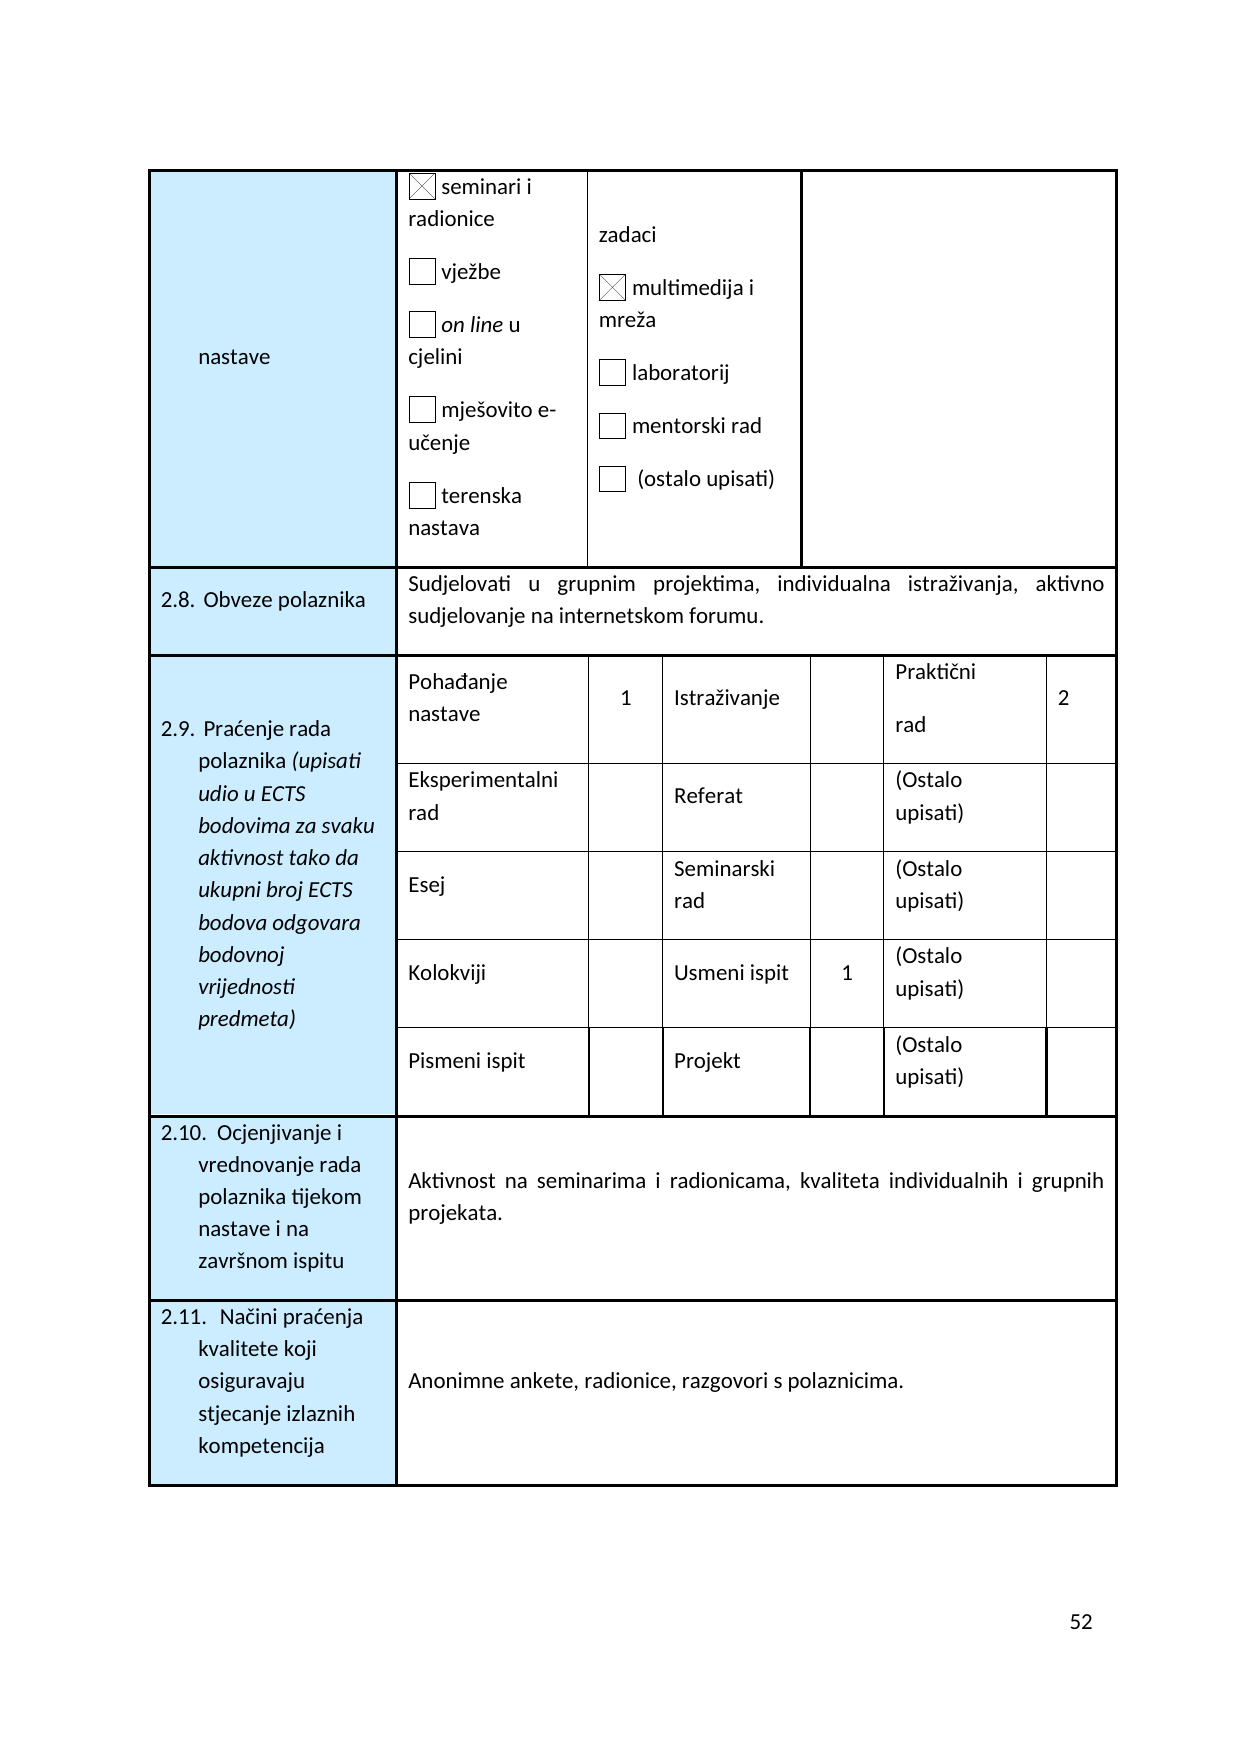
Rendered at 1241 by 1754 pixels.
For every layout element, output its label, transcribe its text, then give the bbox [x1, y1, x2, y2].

table_cell Pohađanje nastave [398, 657, 588, 762]
table_cell Sudjelovati u grupnim projektima, individualna istraživanja, aktivno sudjelovanje na internetskom forumu. [398, 569, 1115, 654]
table_cell Esej [398, 852, 588, 938]
table_cell [1047, 764, 1115, 851]
table_cell Obveze polaznika [151, 569, 395, 654]
table_cell Praćenje rada polaznika (upisati udio u ECTS bodovima za svaku aktivnost tako da ukupni broj ECTS bodova odgovara bodovnoj vrijednosti predmeta) [151, 657, 395, 1114]
table_cell [589, 764, 662, 851]
table_cell Aktivnost na seminarima i radionicama, kvaliteta individualnih i grupnih projekata. [398, 1118, 1115, 1299]
table_cell Seminarski rad [663, 852, 810, 938]
table_cell [803, 172, 1115, 566]
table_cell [398, 172, 587, 566]
table_cell [589, 940, 662, 1027]
table_cell (Ostalo upisati) [884, 940, 1046, 1027]
table_cell 1 [811, 940, 883, 1027]
table_cell [590, 1028, 662, 1114]
table_cell Eksperimentalni rad [398, 764, 588, 851]
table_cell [588, 172, 800, 566]
table_cell [811, 852, 883, 938]
table_cell Projekt [664, 1028, 809, 1114]
table_cell Ocjenjivanje i vrednovanje rada polaznika tijekom nastave i na završnom ispitu [151, 1118, 395, 1299]
table_cell [1047, 852, 1115, 938]
table_cell [811, 657, 883, 762]
table_cell Referat [663, 764, 810, 851]
table_cell Načini praćenja kvalitete koji osiguravaju stjecanje izlaznih kompetencija [151, 1302, 395, 1484]
table_cell Anonimne ankete, radionice, razgovori s polaznicima. [398, 1302, 1115, 1484]
table_cell Istraživanje [663, 657, 810, 762]
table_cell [151, 172, 395, 566]
table_cell 2 [1047, 657, 1115, 762]
table_cell [1048, 1028, 1115, 1114]
table_cell Pismeni ispit [398, 1028, 588, 1114]
table_cell 1 [589, 657, 662, 762]
table_cell (Ostalo upisati) [885, 1028, 1045, 1114]
table_cell Kolokviji [398, 940, 588, 1027]
table_cell (Ostalo upisati) [884, 852, 1046, 938]
table_cell [589, 852, 662, 938]
table_cell Usmeni ispit [663, 940, 810, 1027]
table_cell Praktični rad [884, 657, 1046, 762]
table_cell (Ostalo upisati) [884, 764, 1046, 851]
table_cell [811, 1028, 883, 1114]
table_cell [1047, 940, 1115, 1027]
table_cell [811, 764, 883, 851]
